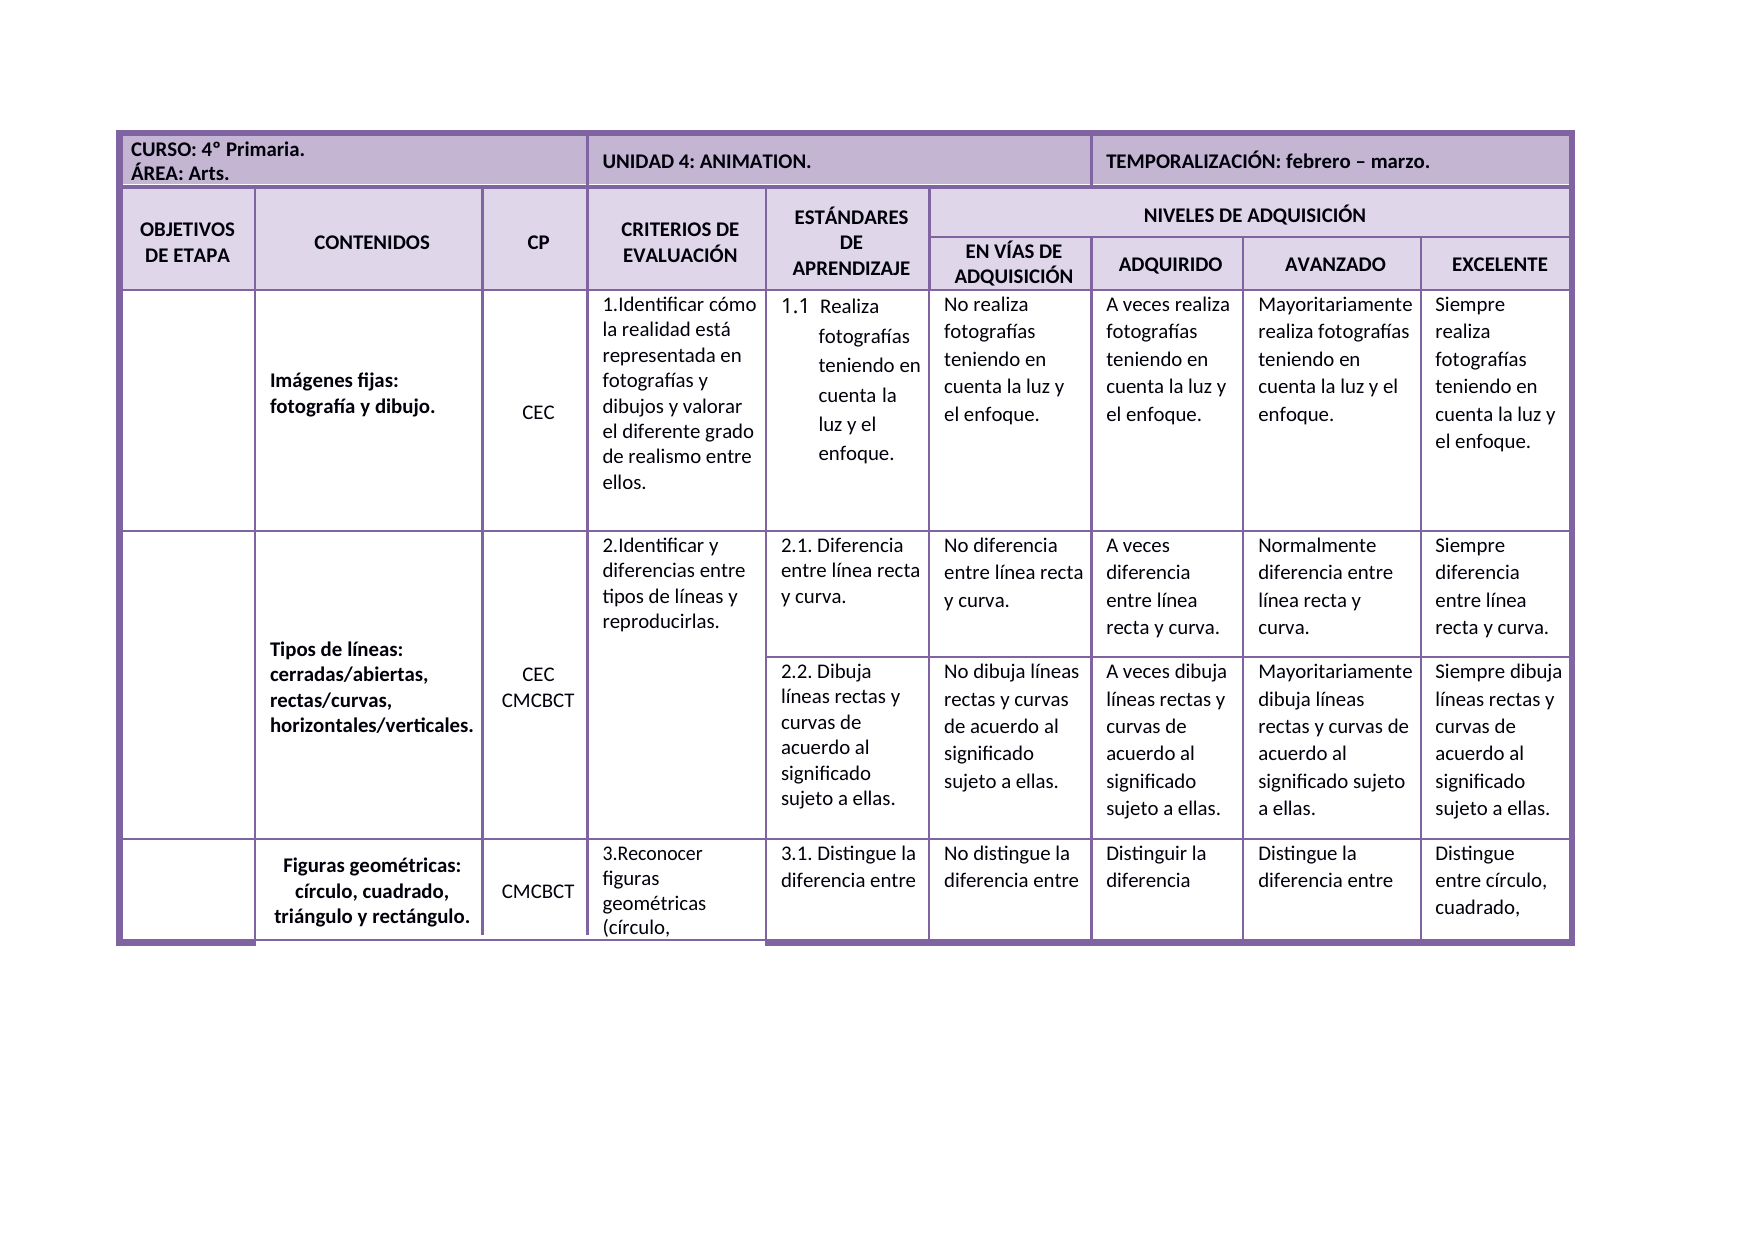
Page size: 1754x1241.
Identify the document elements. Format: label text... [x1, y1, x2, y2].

table_cell 3.Reconocer figuras geométricas (círculo, [588, 840, 765, 939]
table_cell Imágenes fijas: fotografía y dibujo. [256, 291, 481, 530]
table_cell ADQUIRIDO [1093, 238, 1242, 289]
table_cell Siempre realiza fotografías teniendo en cuenta la luz y el enfoque. [1422, 291, 1569, 530]
table_cell A veces dibuja líneas rectas y curvas de acuerdo al significado sujeto a ellas. [1093, 658, 1242, 838]
table_cell CEC [484, 291, 586, 530]
table_cell AVANZADO [1244, 238, 1420, 289]
table_cell CRITERIOS DE EVALUACIÓN [589, 189, 765, 289]
table_cell 3.1. Distingue la diferencia entre [767, 840, 928, 939]
table_cell 2.1. Diferencia entre línea recta y curva. [767, 532, 928, 656]
table_cell Mayoritariamente dibuja líneas rectas y curvas de acuerdo al significado sujeto a ellas. [1244, 658, 1420, 838]
table_cell OBJETIVOS DE ETAPA [123, 189, 254, 289]
table_header UNIDAD 4: ANIMATION. [589, 136, 1090, 184]
table_cell Normalmente diferencia entre línea recta y curva. [1244, 532, 1420, 656]
table_cell No diferencia entre línea recta y curva. [930, 532, 1090, 656]
table_cell 1.1 Realiza fotografías teniendo en cuenta la luz y el enfoque. [767, 291, 928, 530]
table_cell Siempre dibuja líneas rectas y curvas de acuerdo al significado sujeto a ellas. [1422, 658, 1569, 838]
table_cell CMCBCT [483, 840, 587, 939]
table_cell A veces realiza fotografías teniendo en cuenta la luz y el enfoque. [1093, 291, 1242, 530]
table_cell Mayoritariamente realiza fotografías teniendo en cuenta la luz y el enfoque. [1244, 291, 1420, 530]
table_header CURSO: 4º Primaria. ÁREA: Arts. [123, 136, 586, 184]
table_cell [123, 840, 254, 939]
table_cell EXCELENTE [1422, 238, 1569, 289]
table_cell 2.Identificar y diferencias entre tipos de líneas y reproducirlas. [589, 532, 765, 838]
table_cell Siempre diferencia entre línea recta y curva. [1422, 532, 1569, 656]
table_cell Tipos de líneas: cerradas/abiertas, rectas/curvas, horizontales/verticales. [256, 532, 481, 838]
table_cell CP [484, 189, 586, 289]
table_cell No realiza fotografías teniendo en cuenta la luz y el enfoque. [930, 291, 1090, 530]
table_cell 2.2. Dibuja líneas rectas y curvas de acuerdo al significado sujeto a ellas. [767, 658, 928, 838]
table_cell No distingue la diferencia entre [930, 840, 1090, 939]
table_cell CONTENIDOS [256, 189, 481, 289]
table_cell EN VÍAS DE ADQUISICIÓN [931, 238, 1090, 289]
table_cell No dibuja líneas rectas y curvas de acuerdo al significado sujeto a ellas. [930, 658, 1090, 838]
table_header TEMPORALIZACIÓN: febrero – marzo. [1093, 136, 1569, 184]
table_cell ESTÁNDARES DE APRENDIZAJE [767, 189, 928, 289]
table_cell [123, 532, 254, 838]
table_cell Distingue entre círculo, cuadrado, [1422, 840, 1569, 939]
table_cell 1.Identificar cómo la realidad está representada en fotografías y dibujos y valorar el diferente grado de realismo entre ellos. [589, 291, 765, 530]
table_cell NIVELES DE ADQUISICIÓN [931, 189, 1569, 236]
table_cell [123, 291, 254, 530]
table_cell A veces diferencia entre línea recta y curva. [1093, 532, 1242, 656]
table_cell Figuras geométricas: círculo, cuadrado, triángulo y rectángulo. [256, 840, 482, 939]
table_cell CEC CMCBCT [484, 532, 586, 838]
table_cell Distingue la diferencia entre [1244, 840, 1420, 939]
table_cell Distinguir la diferencia [1093, 840, 1242, 939]
